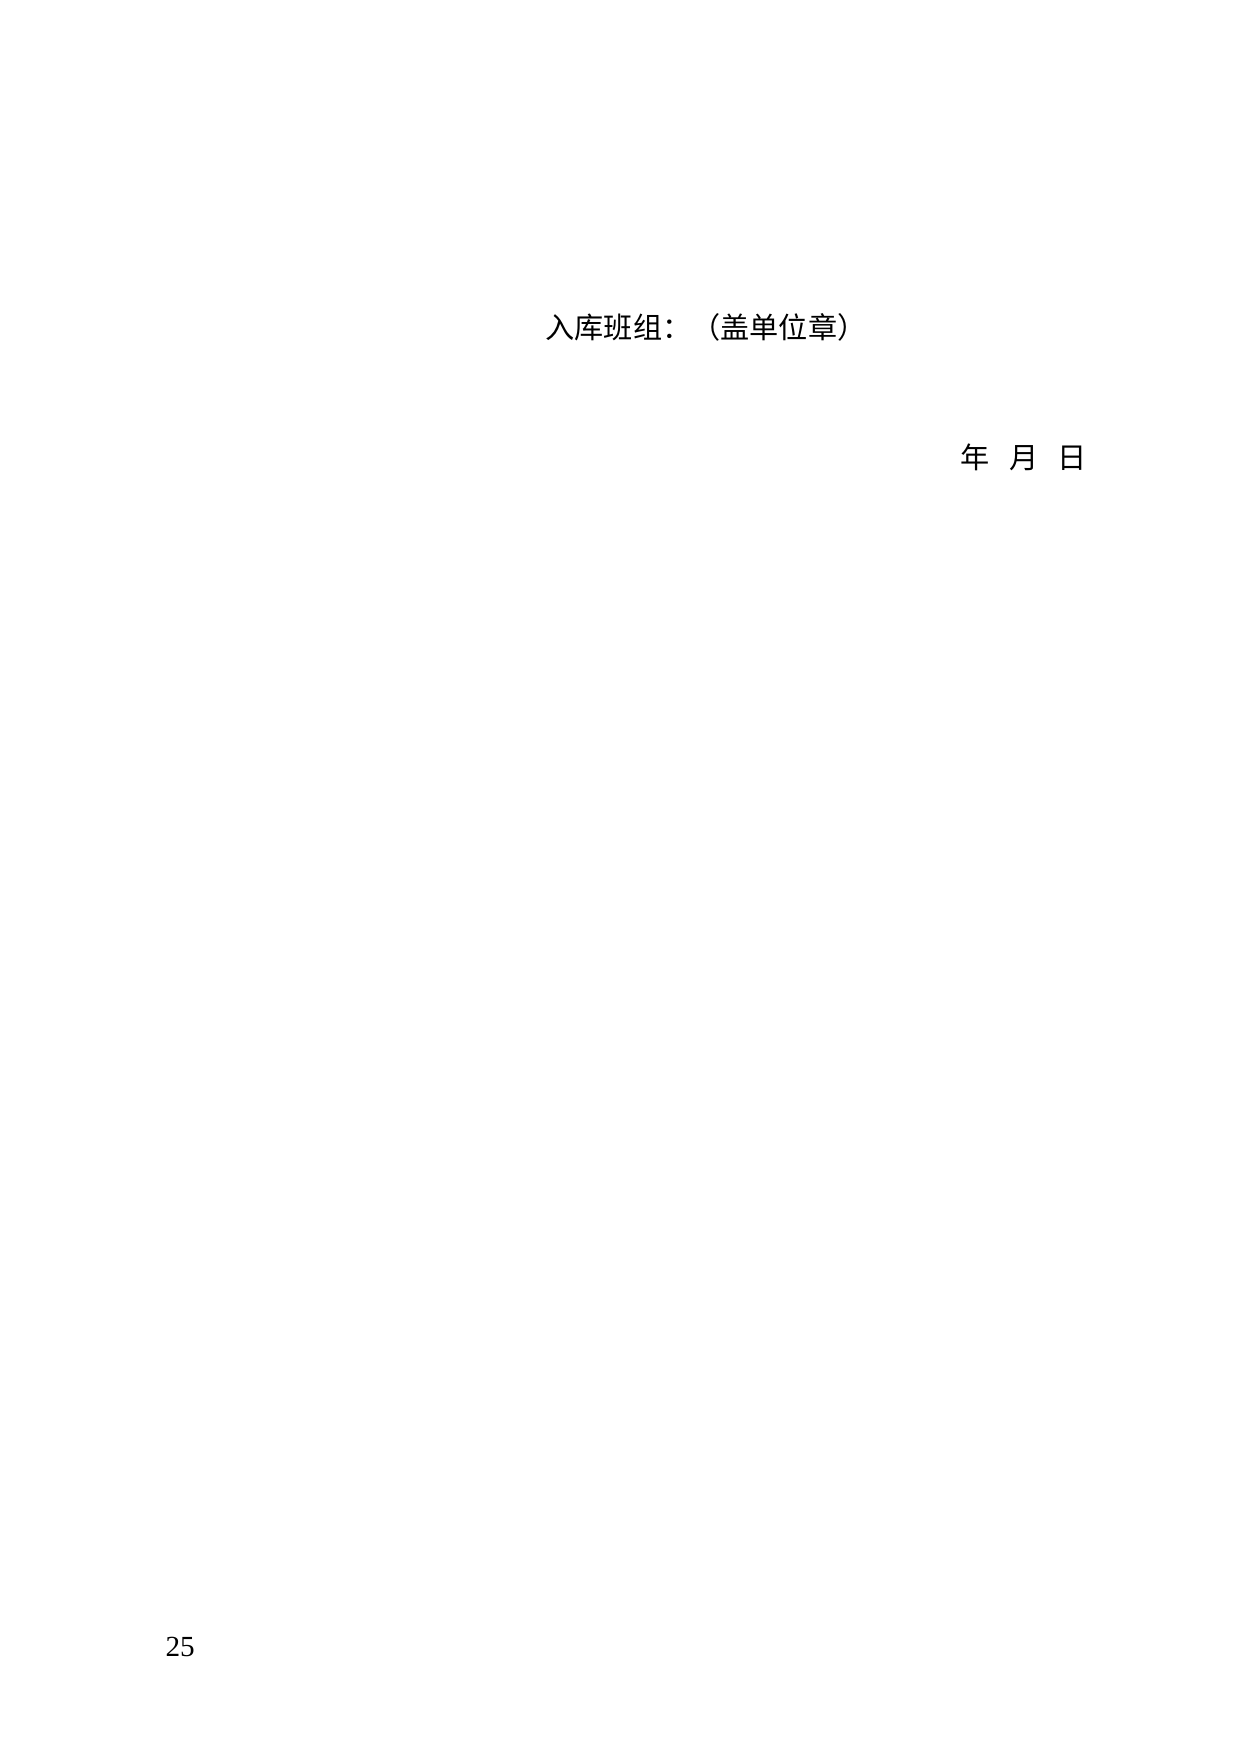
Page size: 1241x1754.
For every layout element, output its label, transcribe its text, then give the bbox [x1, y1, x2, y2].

text 入库班组：（盖单位章） [165, 294, 1087, 359]
text 年 月 日 [165, 424, 1087, 489]
